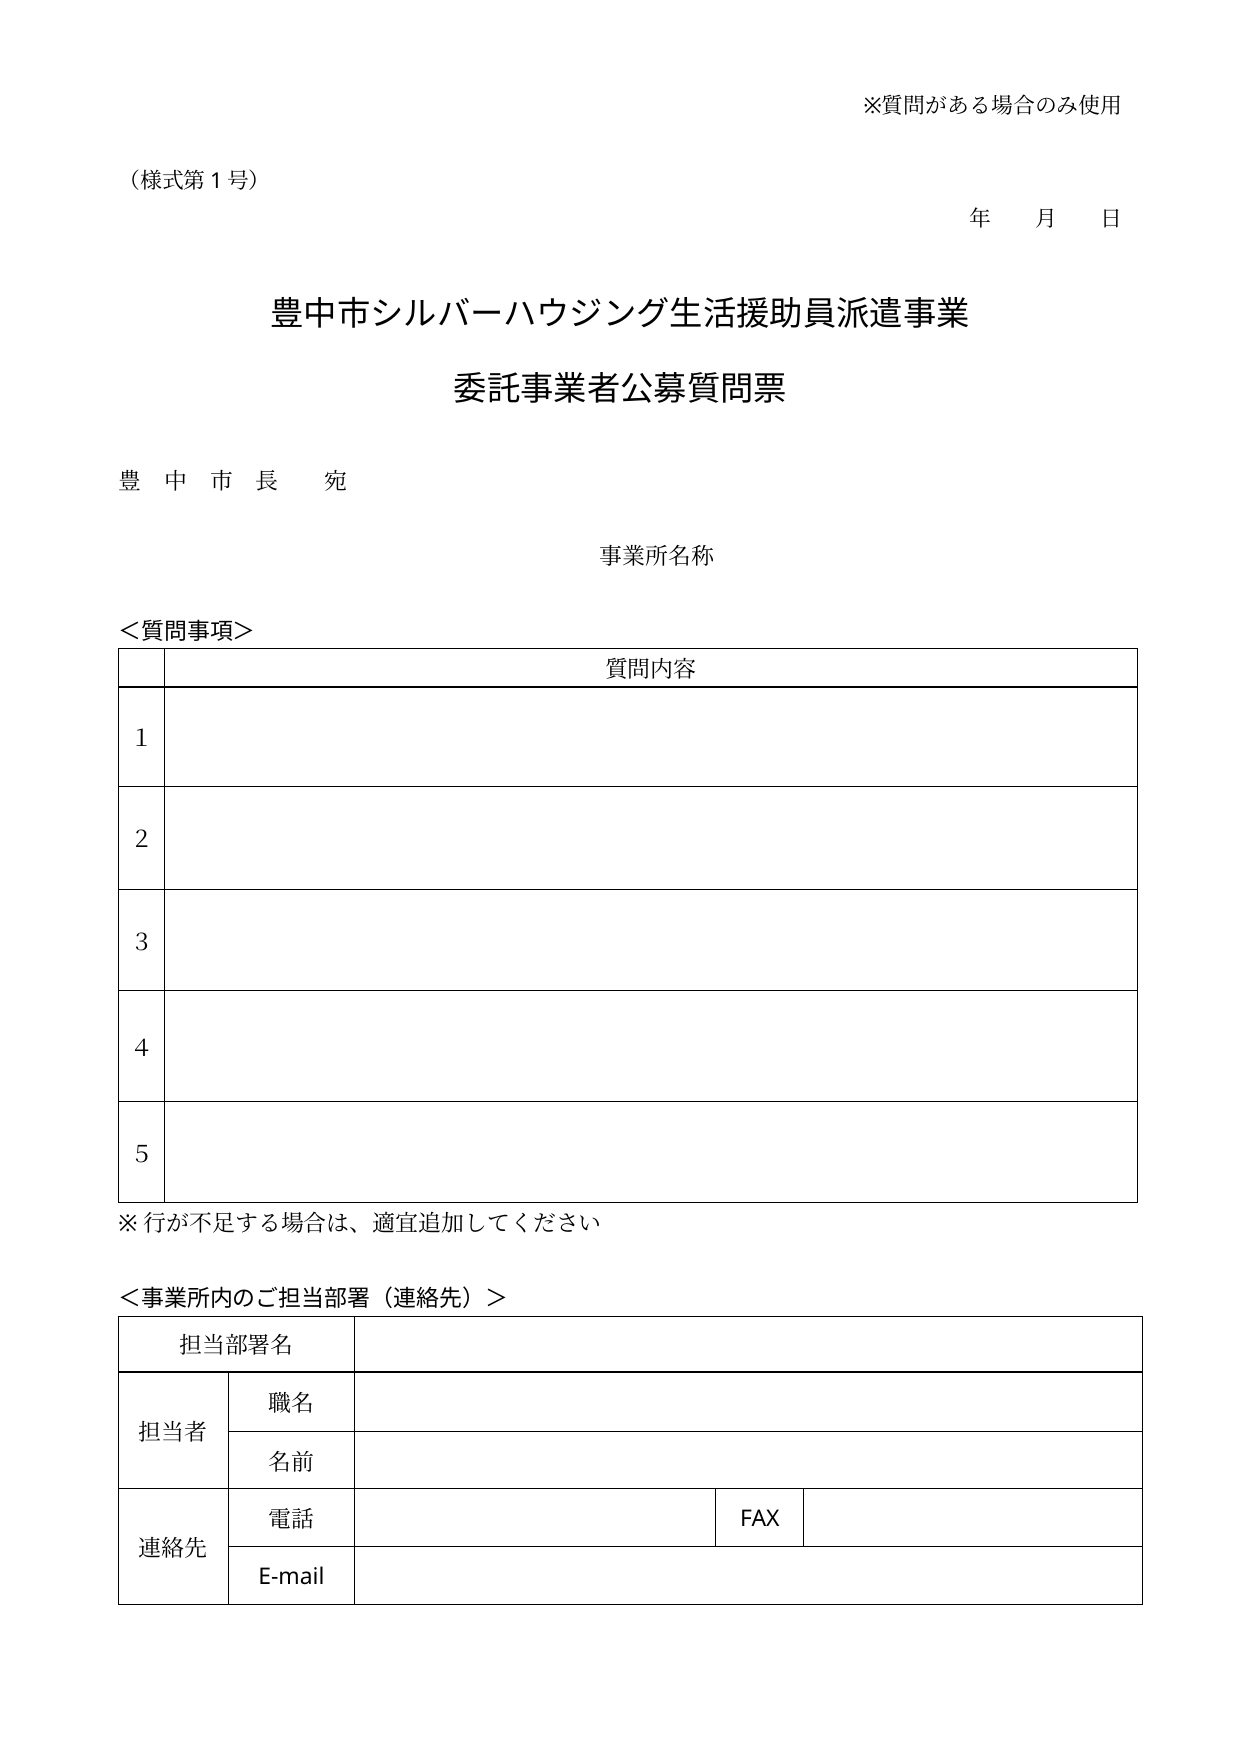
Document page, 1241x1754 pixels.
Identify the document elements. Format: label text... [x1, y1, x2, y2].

table_cell ２ [119, 787, 164, 889]
table_cell ４ [119, 991, 164, 1101]
text （様式第1号） [118, 160, 1122, 198]
table_cell [165, 890, 1137, 990]
table_header 質問内容 [165, 649, 1137, 686]
table_cell [165, 1102, 1137, 1202]
table_cell [804, 1489, 1142, 1546]
text 豊 中 市 長 宛 [118, 460, 1122, 498]
table_cell [165, 787, 1137, 889]
text 年 月 日 [118, 198, 1122, 235]
text 豊中市シルバーハウジング生活援助員派遣事業 [118, 273, 1122, 348]
table_cell １ [119, 688, 164, 786]
table_cell [355, 1547, 1142, 1604]
table_cell FAX [716, 1489, 803, 1546]
table_cell E-mail [229, 1547, 354, 1604]
table_cell [355, 1432, 1142, 1488]
table_cell 電話 [229, 1489, 354, 1546]
table_header [355, 1317, 1142, 1371]
table_header 担当部署名 [119, 1317, 354, 1371]
table_cell ３ [119, 890, 164, 990]
table_cell 担当者 [119, 1373, 228, 1488]
text 委託事業者公募質問票 [118, 348, 1122, 423]
table_cell 職名 [229, 1373, 354, 1431]
table_cell 名前 [229, 1432, 354, 1488]
text 事業所名称 [118, 535, 1122, 573]
table_cell [355, 1489, 715, 1546]
table_cell [355, 1373, 1142, 1431]
text ※ 行が不足する場合は、適宜追加してください [118, 1203, 1122, 1241]
text ＜質問事項＞ [118, 610, 1122, 648]
table_cell [165, 991, 1137, 1101]
table_cell ５ [119, 1102, 164, 1202]
text ＜事業所内のご担当部署（連絡先）＞ [118, 1278, 1122, 1316]
table_header [119, 649, 164, 686]
table_cell [165, 688, 1137, 786]
table_cell 連絡先 [119, 1489, 228, 1604]
